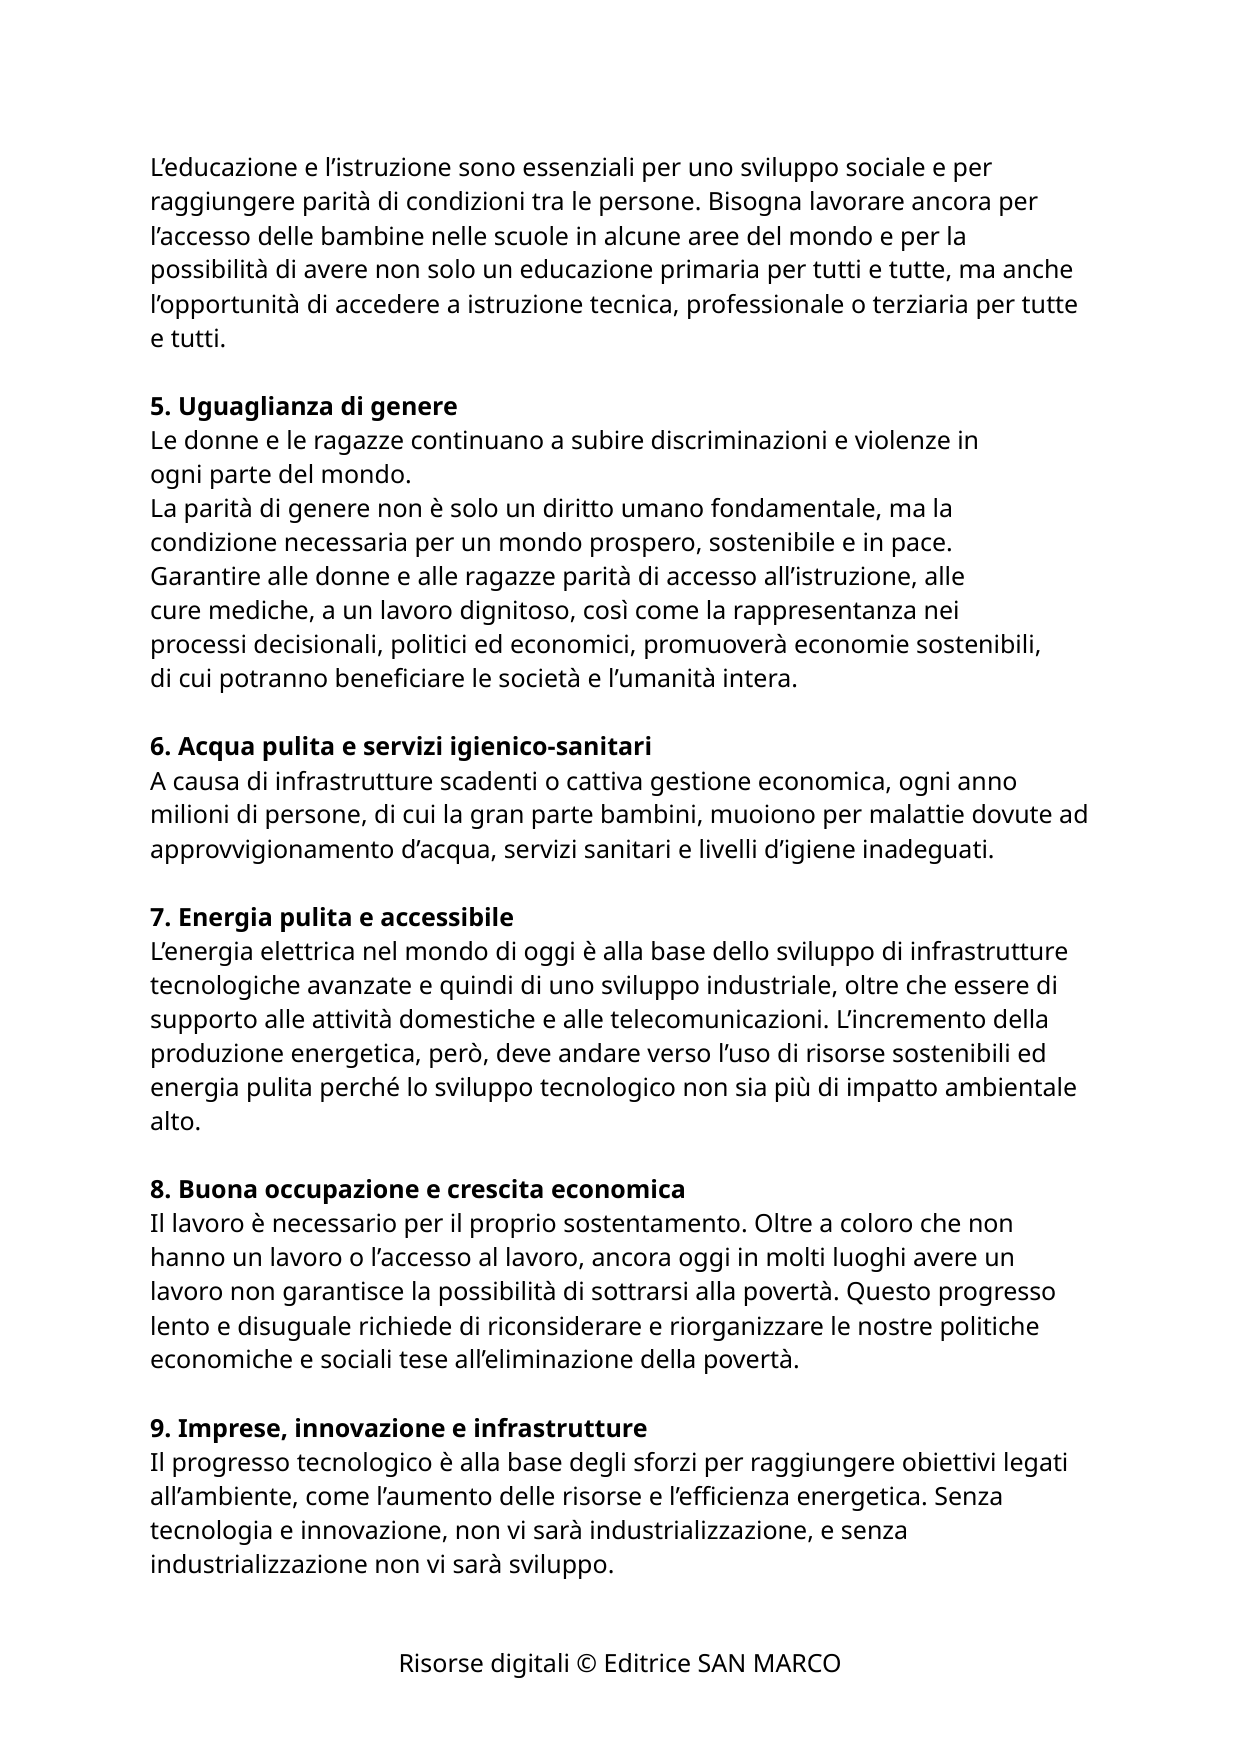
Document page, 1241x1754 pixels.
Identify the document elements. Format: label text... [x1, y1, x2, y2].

text 7. Energia pulita e accessibile [150, 899, 1090, 933]
text Garantire alle donne e alle ragazze parità di accesso all’istruzione, alle [150, 559, 1090, 593]
text Le donne e le ragazze continuano a subire discriminazioni e violenze in [150, 422, 1090, 457]
text L’educazione e l’istruzione sono essenziali per uno sviluppo sociale e per raggiungere parità di condizioni tra le persone. Bisogna lavorare ancora per l’accesso delle bambine nelle scuole in alcune aree del mondo e per la possibilità di avere non solo un educazione primaria per tutti e tutte, ma anche l’opportunità di accedere a istruzione tecnica, professionale o terziaria per tutte e tutti. [150, 150, 1090, 354]
text di cui potranno beneficiare le società e l’umanità intera. [150, 661, 1090, 695]
text L’energia elettrica nel mondo di oggi è alla base dello sviluppo di infrastrutture tecnologiche avanzate e quindi di uno sviluppo industriale, oltre che essere di supporto alle attività domestiche e alle telecomunicazioni. L’incremento della produzione energetica, però, deve andare verso l’uso di risorse sostenibili ed energia pulita perché lo sviluppo tecnologico non sia più di impatto ambientale alto. [150, 933, 1090, 1138]
text A causa di infrastrutture scadenti o cattiva gestione economica, ogni anno milioni di persone, di cui la gran parte bambini, muoiono per malattie dovute ad approvvigionamento d’acqua, servizi sanitari e livelli d’igiene inadeguati. [150, 763, 1090, 865]
text 5. Uguaglianza di genere [150, 388, 1090, 422]
text Il lavoro è necessario per il proprio sostentamento. Oltre a coloro che non hanno un lavoro o l’accesso al lavoro, ancora oggi in molti luoghi avere un lavoro non garantisce la possibilità di sottrarsi alla povertà. Questo progresso lento e disuguale richiede di riconsiderare e riorganizzare le nostre politiche economiche e sociali tese all’eliminazione della povertà. [150, 1206, 1090, 1376]
text 8. Buona occupazione e crescita economica [150, 1172, 1090, 1206]
text ogni parte del mondo. [150, 457, 1090, 491]
text 6. Acqua pulita e servizi igienico-sanitari [150, 729, 1090, 763]
text La parità di genere non è solo un diritto umano fondamentale, ma la [150, 491, 1090, 525]
text condizione necessaria per un mondo prospero, sostenibile e in pace. [150, 525, 1090, 559]
text processi decisionali, politici ed economici, promuoverà economie sostenibili, [150, 627, 1090, 661]
text cure mediche, a un lavoro dignitoso, così come la rappresentanza nei [150, 593, 1090, 627]
text 9. Imprese, innovazione e infrastrutture [150, 1410, 1090, 1444]
text Il progresso tecnologico è alla base degli sforzi per raggiungere obiettivi legati all’ambiente, come l’aumento delle risorse e l’efficienza energetica. Senza tecnologia e innovazione, non vi sarà industrializzazione, e senza industrializzazione non vi sarà sviluppo. [150, 1444, 1090, 1581]
